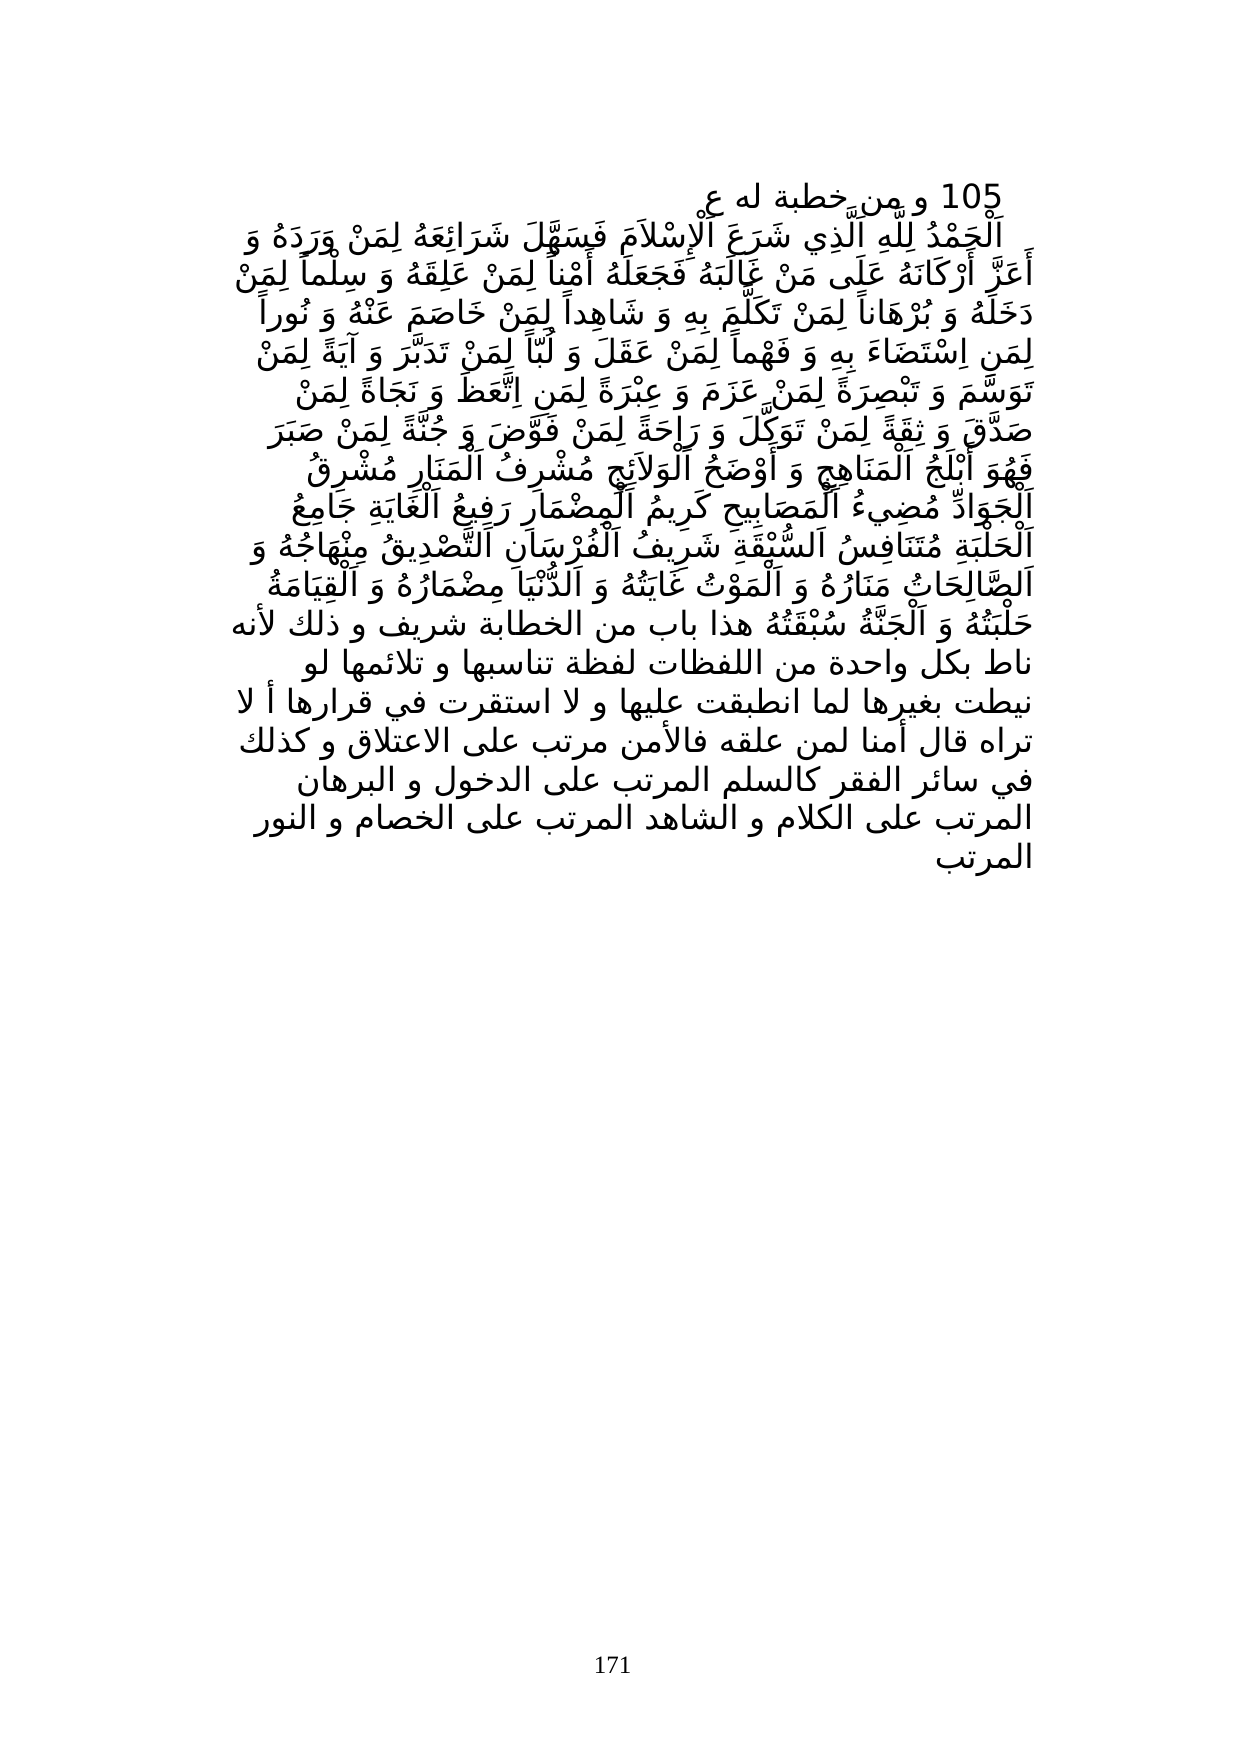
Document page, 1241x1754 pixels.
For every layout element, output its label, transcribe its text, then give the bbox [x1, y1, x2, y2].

text اَلْحَمْدُ لِلَّهِ اَلَّذِي شَرَعَ اَلْإِسْلاَمَ فَسَهَّلَ شَرَائِعَهُ لِمَنْ وَرَدَهُ وَ أَعَزَّ أَرْكَانَهُ عَلَى مَنْ غَالَبَهُ فَجَعَلَهُ أَمْناً لِمَنْ عَلِقَهُ وَ سِلْماً لِمَنْ دَخَلَهُ وَ بُرْهَاناً لِمَنْ تَكَلَّمَ بِهِ وَ شَاهِداً لِمَنْ خَاصَمَ عَنْهُ وَ نُوراً لِمَنِ اِسْتَضَاءَ بِهِ وَ فَهْماً لِمَنْ عَقَلَ وَ لُبّاً لِمَنْ تَدَبَّرَ وَ آيَةً لِمَنْ تَوَسَّمَ وَ تَبْصِرَةً لِمَنْ عَزَمَ وَ عِبْرَةً لِمَنِ اِتَّعَظَ وَ نَجَاةً لِمَنْ صَدَّقَ وَ ثِقَةً لِمَنْ تَوَكَّلَ وَ رَاحَةً لِمَنْ فَوَّضَ وَ جُنَّةً لِمَنْ صَبَرَ فَهُوَ أَبْلَجُ اَلْمَنَاهِجِ وَ أَوْضَحُ اَلْوَلاَئِجِ مُشْرِفُ اَلْمَنَارِ مُشْرِقُ اَلْجَوَادِّ مُضِي‏ءُ اَلْمَصَابِيحِ كَرِيمُ اَلْمِضْمَارِ رَفِيعُ اَلْغَايَةِ جَامِعُ اَلْحَلْبَةِ مُتَنَافِسُ اَلسُّبْقَةِ شَرِيفُ اَلْفُرْسَانِ اَلتَّصْدِيقُ مِنْهَاجُهُ وَ اَلصَّالِحَاتُ مَنَارُهُ وَ اَلْمَوْتُ غَايَتُهُ وَ اَلدُّنْيَا مِضْمَارُهُ وَ اَلْقِيَامَةُ حَلْبَتُهُ وَ اَلْجَنَّةُ سُبْقَتُهُ هذا باب من الخطابة شريف و ذلك لأنه ناط بكل واحدة من اللفظات لفظة تناسبها و تلائمها لو نيطت بغيرها لما انطبقت عليها و لا استقرت في قرارها أ لا تراه قال أمنا لمن علقه فالأمن مرتب على الاعتلاق و كذلك في سائر الفقر كالسلم المرتب على الدخول و البرهان المرتب على الكلام و الشاهد المرتب على الخصام و النور المرتب [222, 216, 1033, 877]
text 105 و من خطبة له ع [222, 177, 1033, 216]
